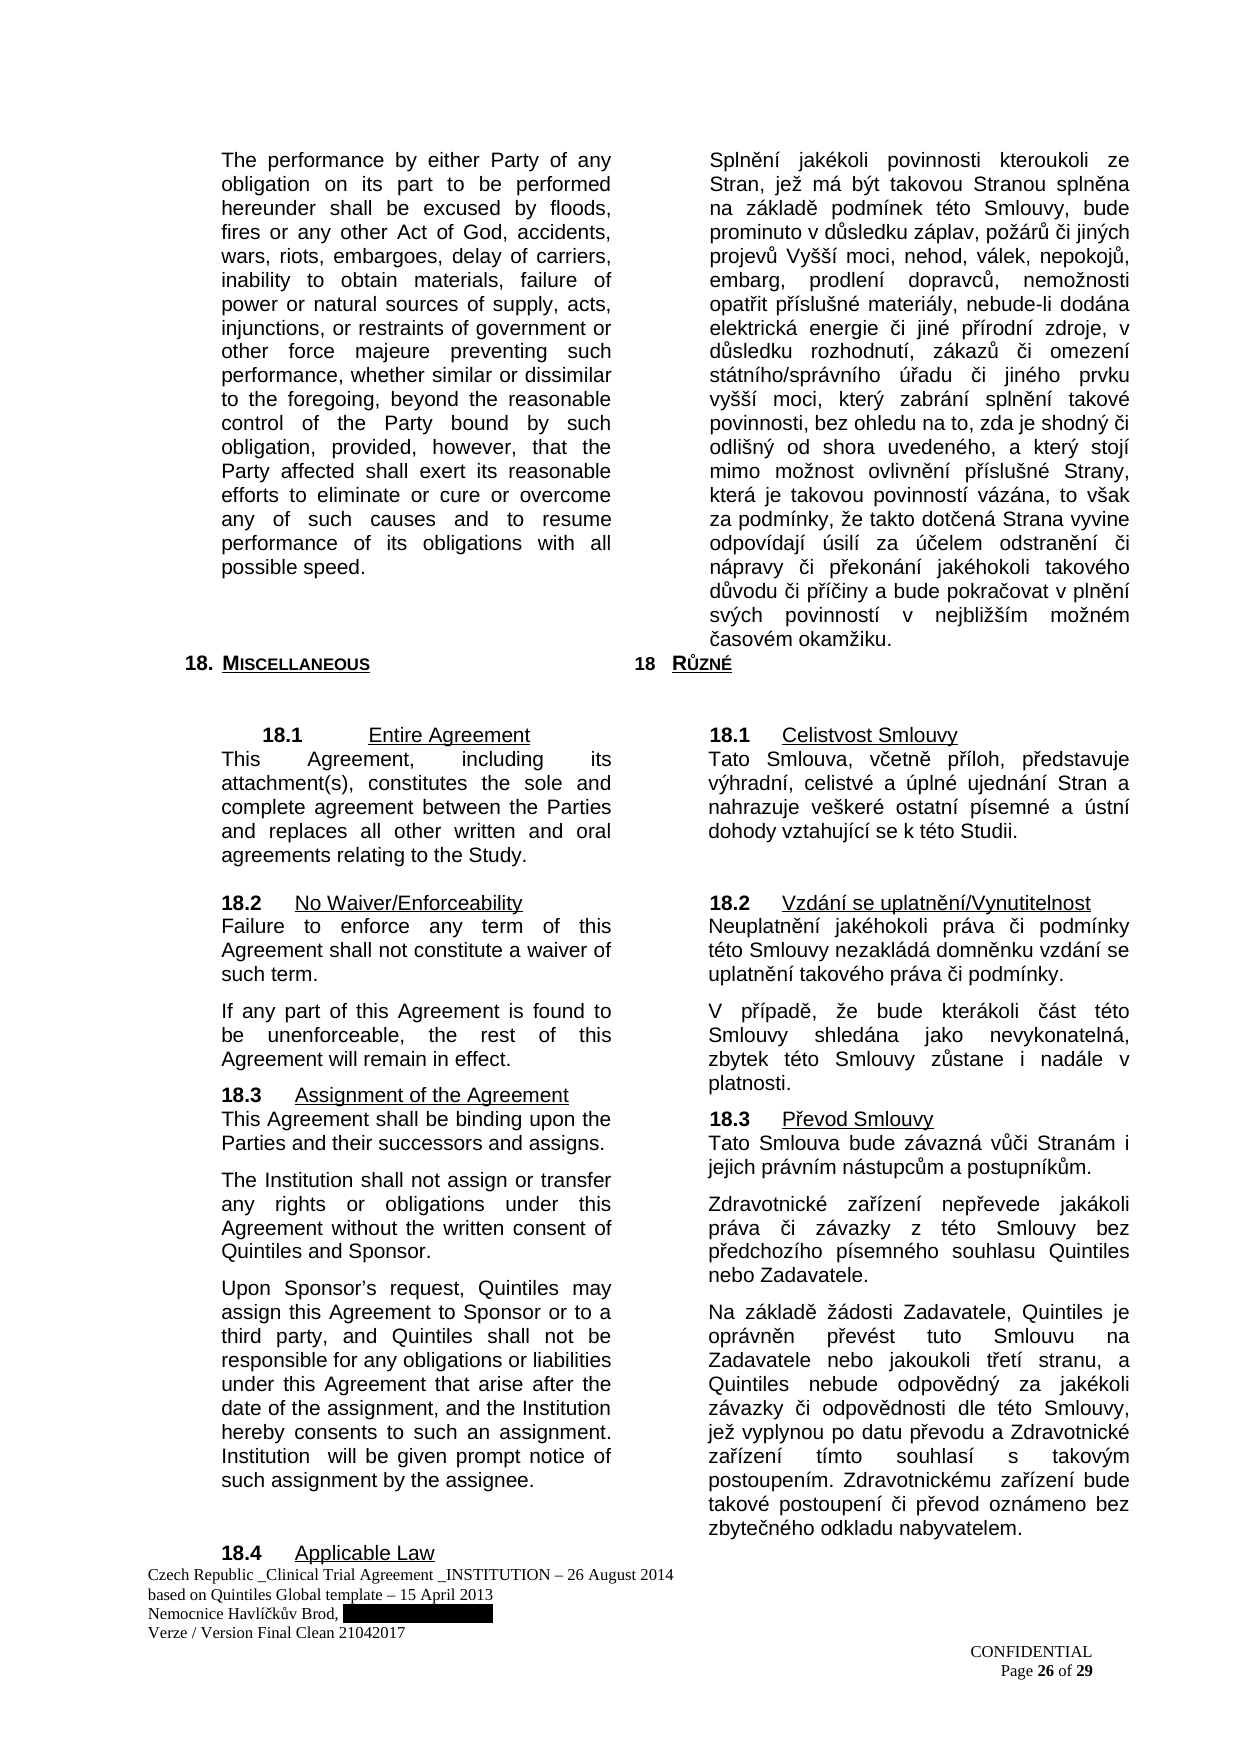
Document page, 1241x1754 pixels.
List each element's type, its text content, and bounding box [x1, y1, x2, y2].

table_cell Různé [623, 651, 1141, 699]
table_cell Splnění jakékoli povinnosti kteroukoli ze Stran, jež má být takovou Stranou splněna na základě podmínek této Smlouvy, bude prominuto v důsledku záplav, požárů či jiných projevů Vyšší moci, nehod, válek, nepokojů, embarg, prodlení dopravců, nemožnosti opatřit příslušné materiály, nebude-li dodána elektrická energie či jiné přírodní zdroje, v důsledku rozhodnutí, zákazů či omezení státního/správního úřadu či jiného prvku vyšší moci, který zabrání splnění takové povinnosti, bez ohledu na to, zda je shodný či odlišný od shora uvedeného, a který stojí mimo možnost ovlivnění příslušné Strany, která je takovou povinností vázána, to však za podmínky, že takto dotčená Strana vyvine odpovídají úsilí za účelem odstranění či nápravy či překonání jakéhokoli takového důvodu či příčiny a bude pokračovat v plnění svých povinností v nejbližším možném časovém okamžiku. [623, 148, 1141, 651]
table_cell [136, 699, 623, 1564]
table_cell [623, 699, 1141, 1564]
table_cell The performance by either Party of any obligation on its part to be performed hereunder shall be excused by floods, fires or any other Act of God, accidents, wars, riots, embargoes, delay of carriers, inability to obtain materials, failure of power or natural sources of supply, acts, injunctions, or restraints of government or other force majeure preventing such performance, whether similar or dissimilar to the foregoing, beyond the reasonable control of the Party bound by such obligation, provided, however, that the Party affected shall exert its reasonable efforts to eliminate or cure or overcome any of such causes and to resume performance of its obligations with all possible speed. [136, 148, 623, 651]
table_cell Miscellaneous [136, 651, 623, 699]
